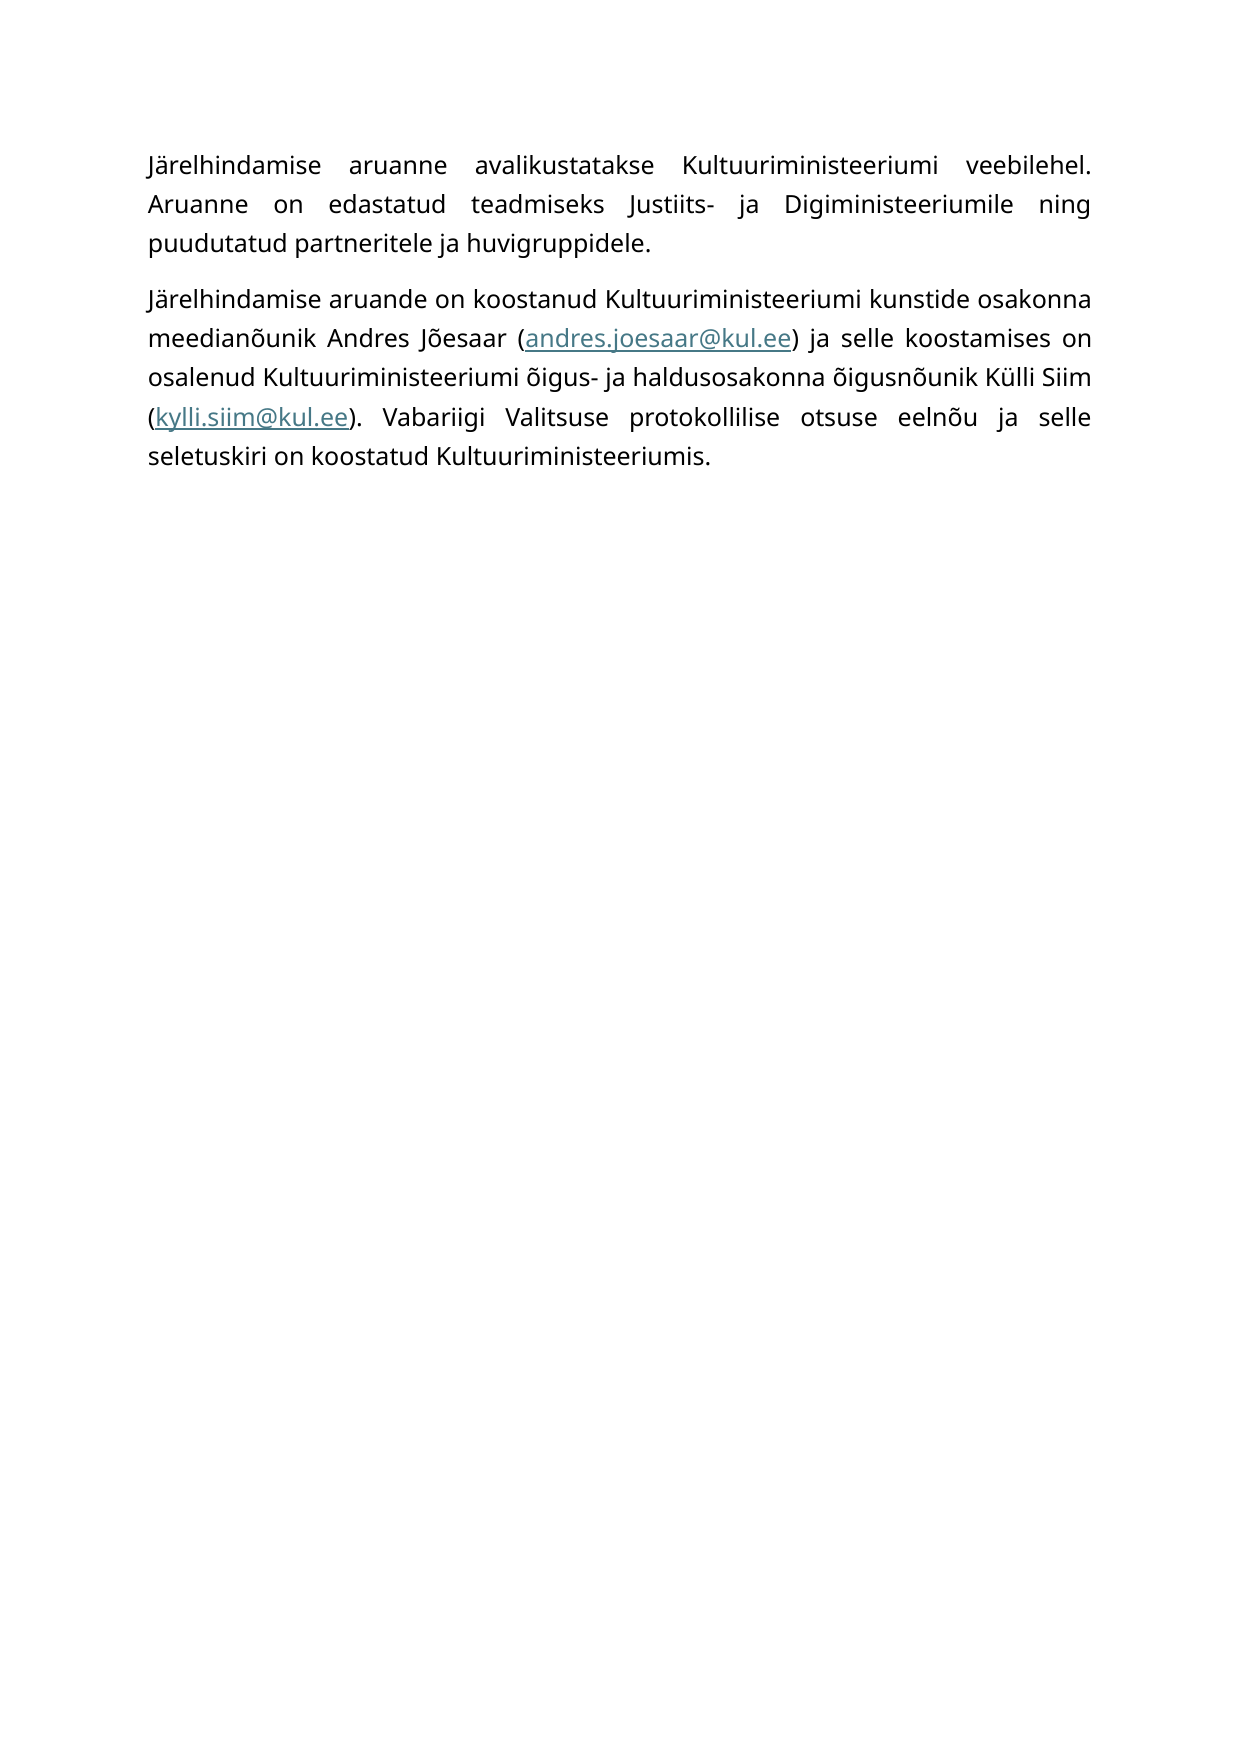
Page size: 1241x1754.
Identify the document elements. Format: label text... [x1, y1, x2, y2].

text Järelhindamise aruanne avalikustatakse Kultuuriministeeriumi veebilehel. Aruanne on edastatud teadmiseks Justiits- ja Digiministeeriumile ning puudutatud partneritele ja huvigruppidele. [148, 148, 1093, 260]
text Järelhindamise aruande on koostanud Kultuuriministeeriumi kunstide osakonna meedianõunik Andres Jõesaar (andres.joesaar@kul.ee) ja selle koostamises on osalenud Kultuuriministeeriumi õigus- ja haldusosakonna õigusnõunik Külli Siim (kylli.siim@kul.ee). Vabariigi Valitsuse protokollilise otsuse eelnõu ja selle seletuskiri on koostatud Kultuuriministeeriumis. [148, 282, 1093, 472]
